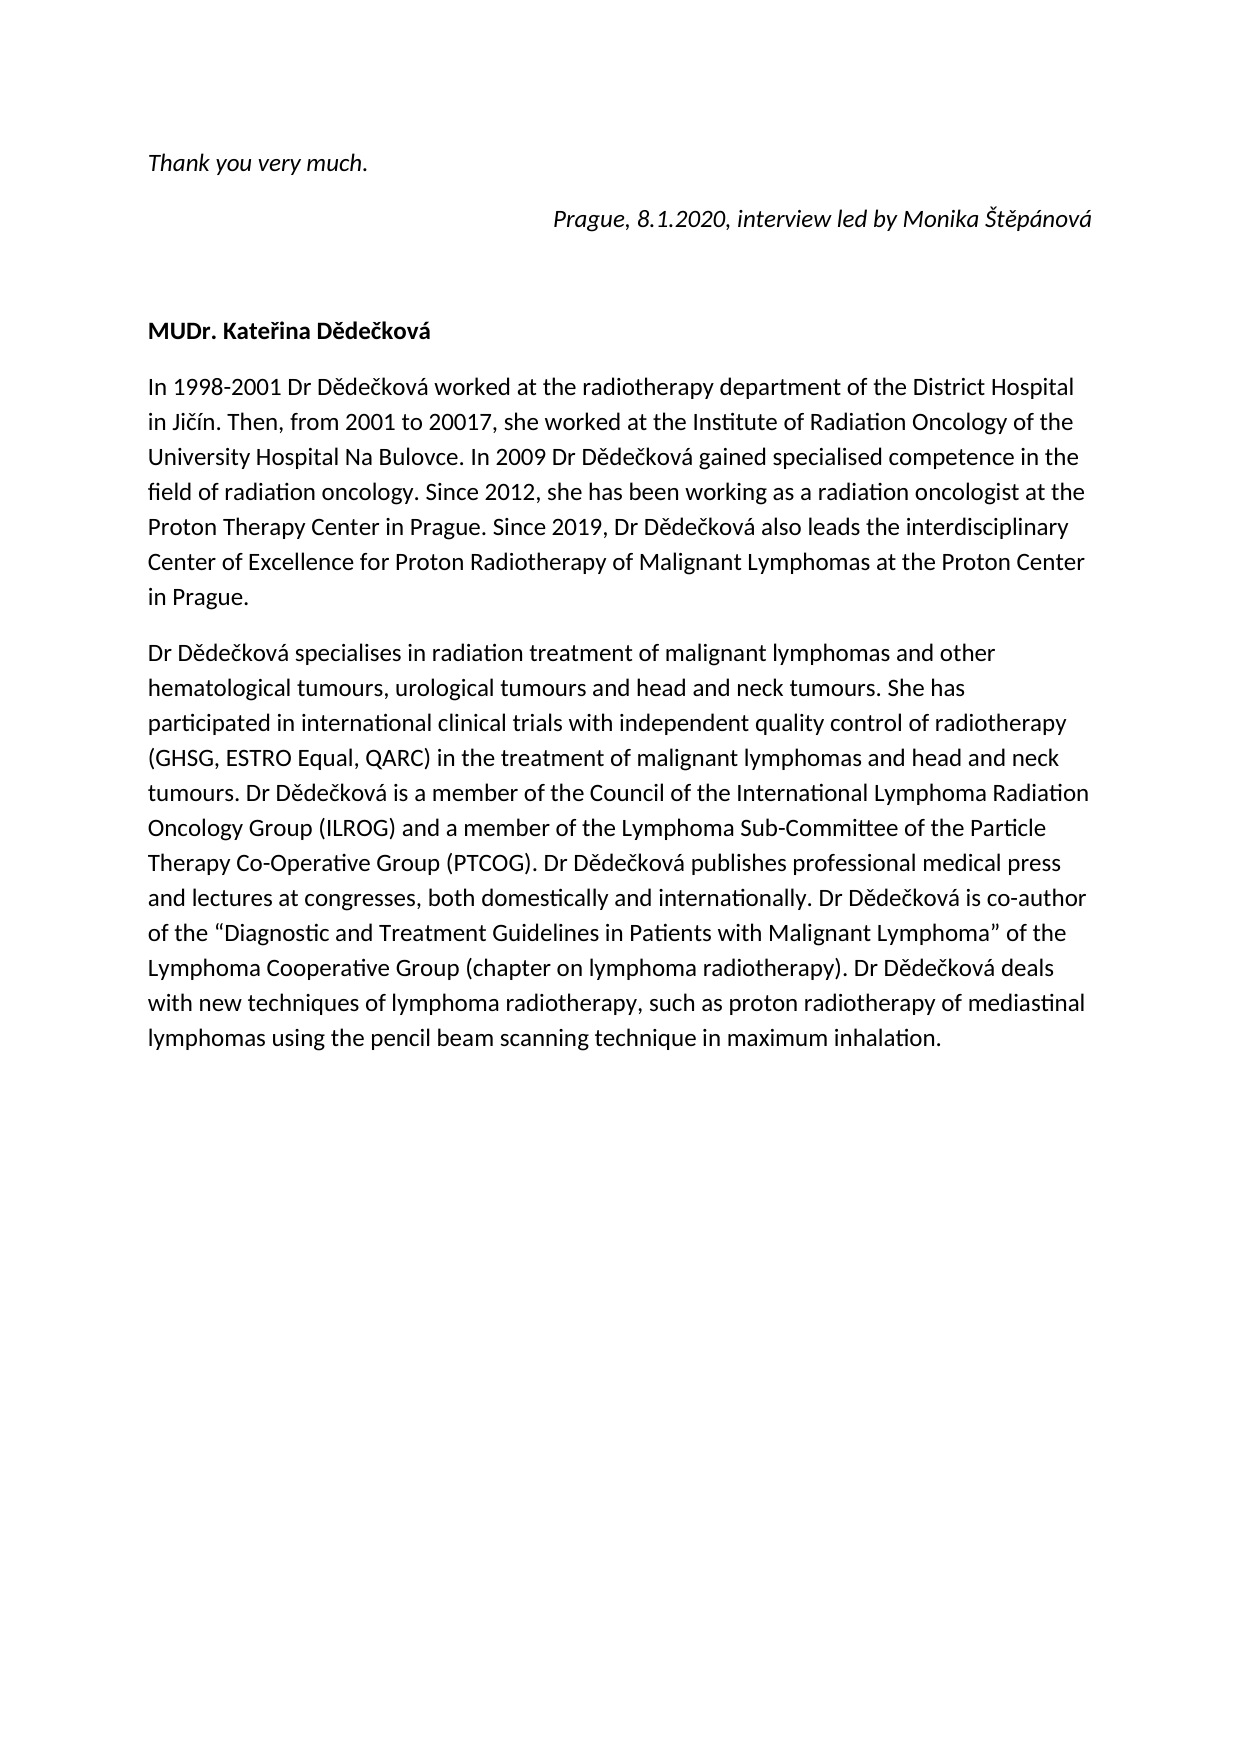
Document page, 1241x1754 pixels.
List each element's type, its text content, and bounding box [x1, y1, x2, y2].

text Dr Dědečková specialises in radiation treatment of malignant lymphomas and other hematological tumours, urological tumours and head and neck tumours. She has participated in international clinical trials with independent quality control of radiotherapy (GHSG, ESTRO Equal, QARC) in the treatment of malignant lymphomas and head and neck tumours. Dr Dědečková is a member of the Council of the International Lymphoma Radiation Oncology Group (ILROG) and a member of the Lymphoma Sub-Committee of the Particle Therapy Co-Operative Group (PTCOG). Dr Dědečková publishes professional medical press and lectures at congresses, both domestically and internationally. Dr Dědečková is co-author of the “Diagnostic and Treatment Guidelines in Patients with Malignant Lymphoma” of the Lymphoma Cooperative Group (chapter on lymphoma radiotherapy). Dr Dědečková deals with new techniques of lymphoma radiotherapy, such as proton radiotherapy of mediastinal lymphomas using the pencil beam scanning technique in maximum inhalation. [148, 637, 1093, 1052]
text Thank you very much. [148, 148, 1093, 178]
text MUDr. Kateřina Dědečková [148, 315, 1093, 346]
text In 1998-2001 Dr Dědečková worked at the radiotherapy department of the District Hospital in Jičín. Then, from 2001 to 20017, she worked at the Institute of Radiation Oncology of the University Hospital Na Bulovce. In 2009 Dr Dědečková gained specialised competence in the field of radiation oncology. Since 2012, she has been working as a radiation oncologist at the Proton Therapy Center in Prague. Since 2019, Dr Dědečková also leads the interdisciplinary Center of Excellence for Proton Radiotherapy of Malignant Lymphomas at the Proton Center in Prague. [148, 371, 1093, 611]
text Prague, 8.1.2020, interview led by Monika Štěpánová [148, 203, 1093, 234]
